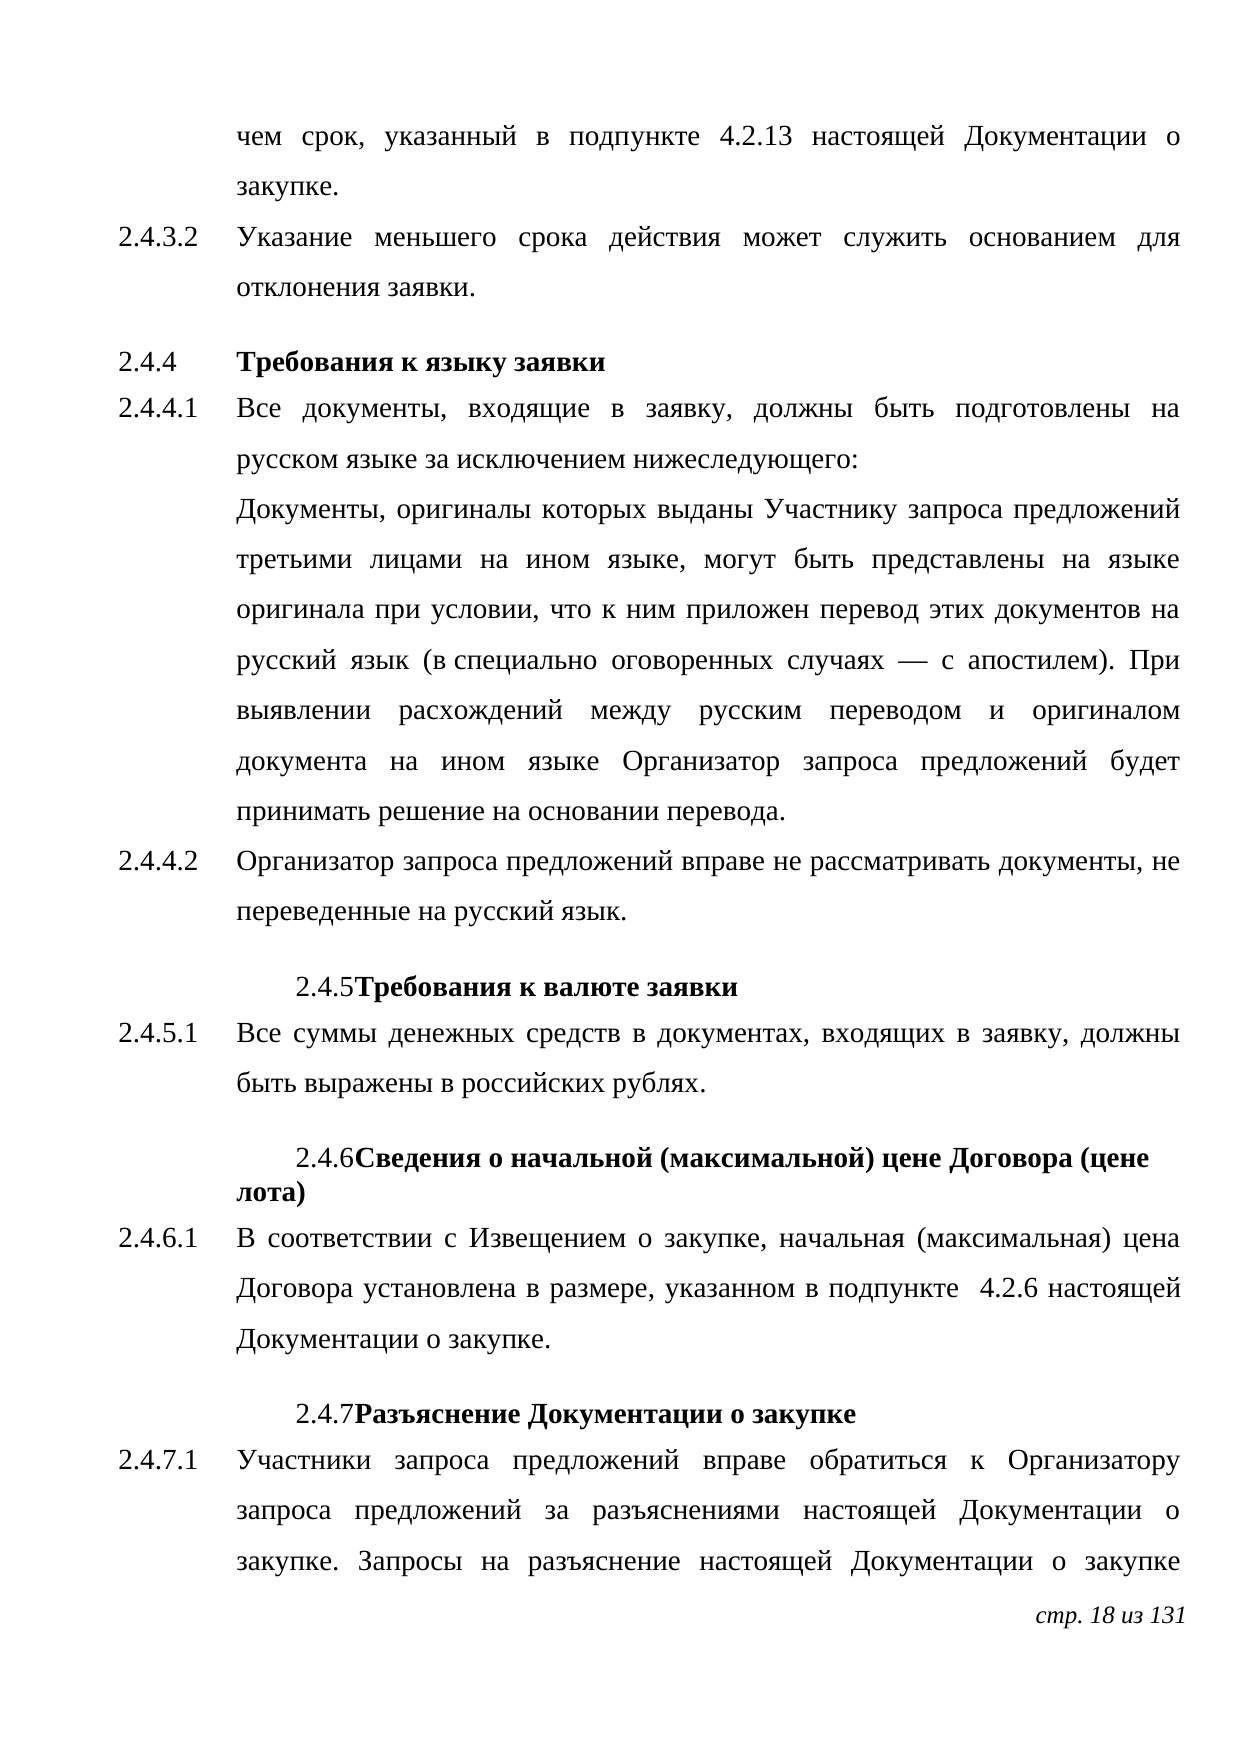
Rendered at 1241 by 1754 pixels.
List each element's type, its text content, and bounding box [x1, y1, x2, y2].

text Требования к языку заявки [118, 344, 1181, 378]
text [118, 118, 1181, 202]
text Требования к валюте заявки [236, 969, 1181, 1002]
list Все документы, входящие в заявку, должны быть подготовлены на русском языке за исключением нижеследующего: [118, 390, 1181, 474]
text Сведения о начальной (максимальной) цене Договора (цене лота) [236, 1141, 1181, 1208]
list Все суммы денежных средств в документах, входящих в заявку, должны быть выражены в российских рублях. [118, 1015, 1181, 1099]
text Документы, оригиналы которых выданы Участнику запроса предложений третьими лицами на ином языке, могут быть представлены на языке оригинала при условии, что к ним приложен перевод этих документов на русский язык (в специально оговоренных случаях — с апостилем). При выявлении расхождений между русским переводом и оригиналом документа на ином языке Организатор запроса предложений будет принимать решение на основании перевода. [236, 491, 1181, 826]
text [118, 1442, 1181, 1576]
text Разъяснение Документации о закупке [236, 1396, 1181, 1429]
list Организатор запроса предложений вправе не рассматривать документы, не переведенные на русский язык. [118, 843, 1181, 927]
text Указание меньшего срока действия может служить основанием для отклонения заявки. [118, 219, 1181, 303]
